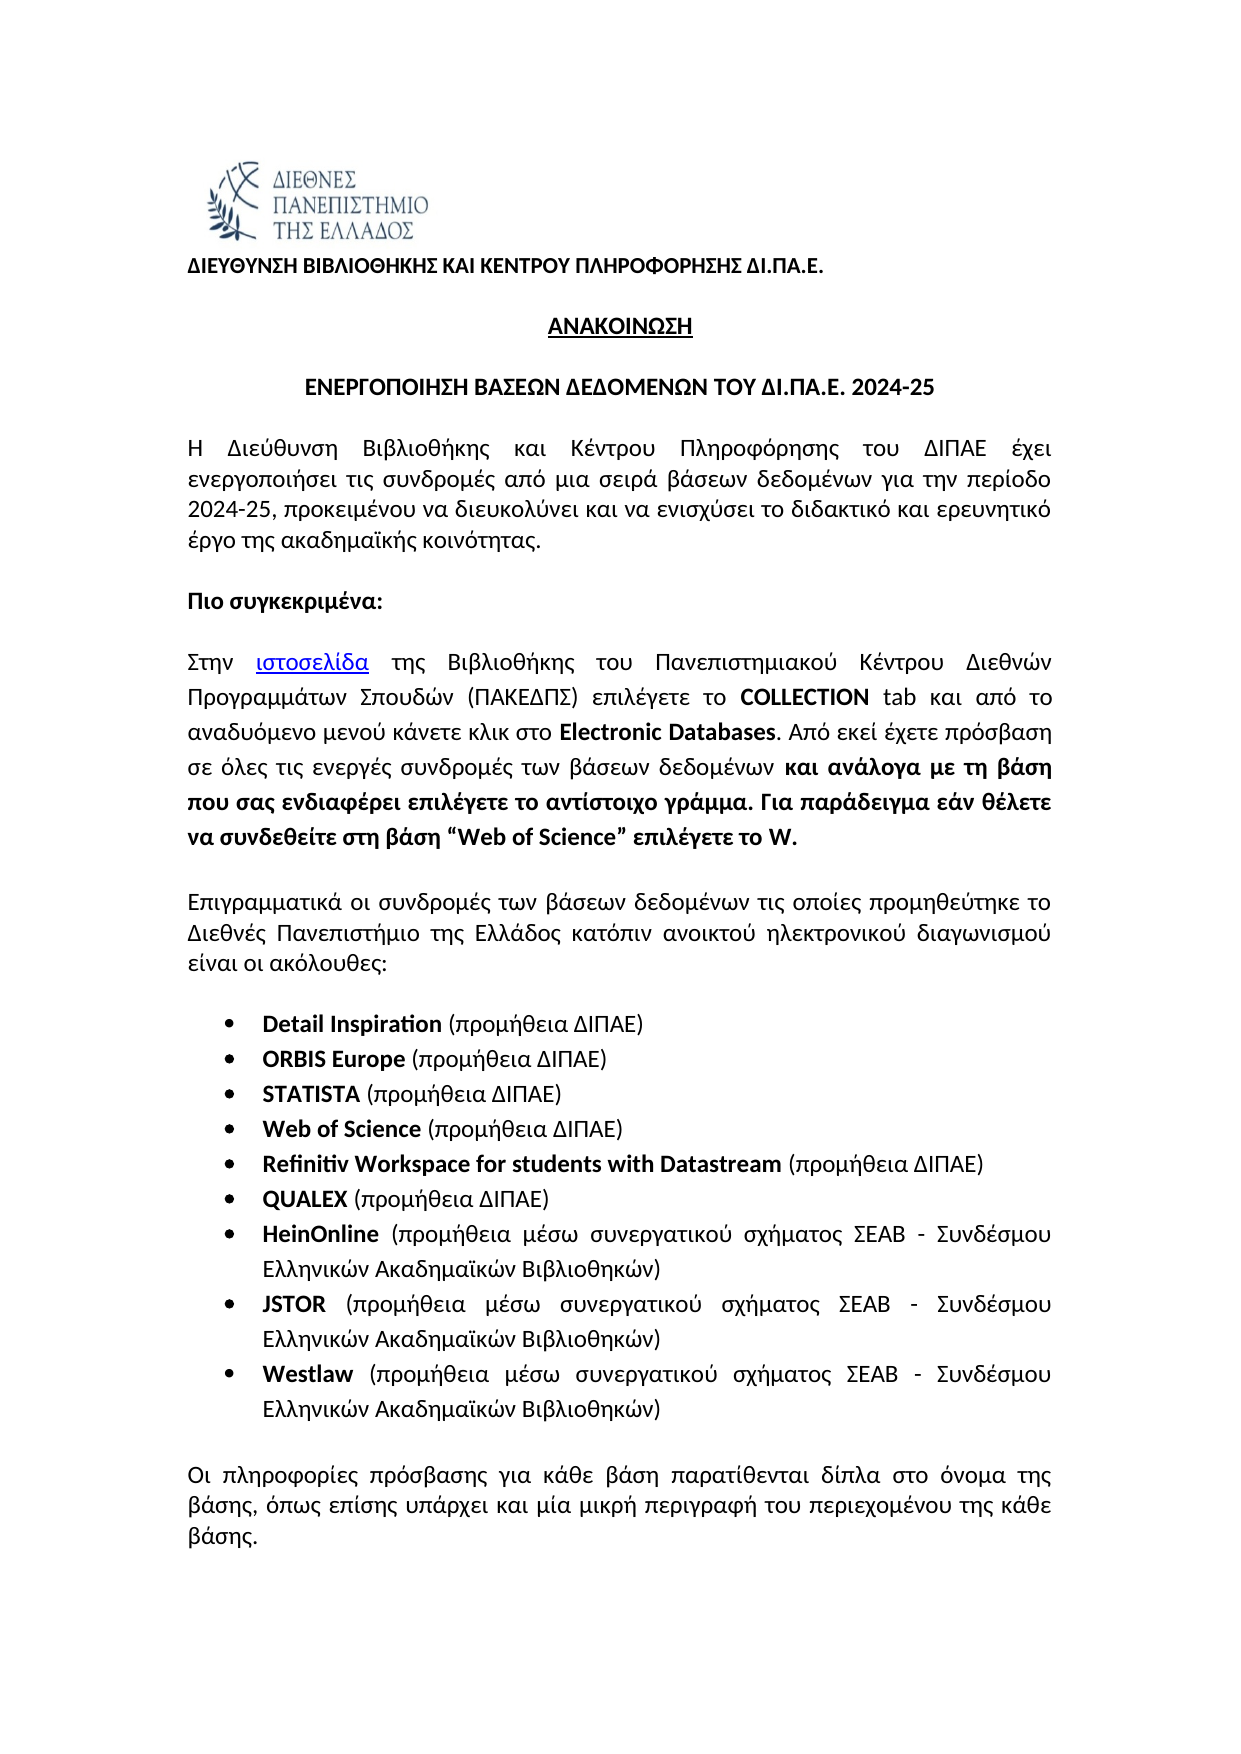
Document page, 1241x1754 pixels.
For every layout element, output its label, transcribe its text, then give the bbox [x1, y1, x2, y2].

list HeinOnline (προμήθεια μέσω συνεργατικού σχήματος ΣΕΑΒ - Συνδέσμου Ελληνικών Ακαδημαϊκών Βιβλιοθηκών) [225, 1218, 1053, 1284]
list QUALEX (προμήθεια ΔΙΠΑΕ) [225, 1183, 1053, 1214]
list Detail Inspiration (προμήθεια ΔΙΠΑΕ) [225, 1008, 1053, 1039]
list STATISTA (προμήθεια ΔΙΠΑΕ) [225, 1078, 1053, 1109]
text Επιγραμματικά οι συνδρομές των βάσεων δεδομένων τις οποίες προμηθεύτηκε το Διεθνές Πανεπιστήμιο της Ελλάδος κατόπιν ανοικτού ηλεκτρονικού διαγωνισμού είναι οι ακόλουθες: [187, 886, 1053, 978]
text Οι πληροφορίες πρόσβασης για κάθε βάση παρατίθενται δίπλα στο όνομα της βάσης, όπως επίσης υπάρχει και μία μικρή περιγραφή του περιεχομένου της κάθε βάσης. [187, 1459, 1053, 1551]
picture [187, 150, 447, 252]
list Westlaw (προμήθεια μέσω συνεργατικού σχήματος ΣΕΑΒ - Συνδέσμου Ελληνικών Ακαδημαϊκών Βιβλιοθηκών) [225, 1358, 1053, 1424]
text Η Διεύθυνση Βιβλιοθήκης και Κέντρου Πληροφόρησης του ΔΙΠΑΕ έχει ενεργοποιήσει τις συνδρομές από μια σειρά βάσεων δεδομένων για την περίοδο 2024-25, προκειμένου να διευκολύνει και να ενισχύσει το διδακτικό και ερευνητικό έργο της ακαδημαϊκής κοινότητας. [187, 432, 1053, 554]
text ΕΝΕΡΓΟΠΟΙΗΣΗ ΒΑΣΕΩΝ ΔΕΔΟΜΕΝΩΝ ΤΟΥ ΔΙ.ΠΑ.Ε. 2024-25 [187, 371, 1053, 402]
text Στην ιστοσελίδα της Βιβλιοθήκης του Πανεπιστημιακού Κέντρου Διεθνών Προγραμμάτων Σπουδών (ΠΑΚΕΔΠΣ) επιλέγετε το COLLECTION tab και από το αναδυόμενο μενού κάνετε κλικ στο Electronic Databases. Από εκεί έχετε πρόσβαση σε όλες τις ενεργές συνδρομές των βάσεων δεδομένων και ανάλογα με τη βάση που σας ενδιαφέρει επιλέγετε το αντίστοιχο γράμμα. Για παράδειγμα εάν θέλετε να συνδεθείτε στη βάση “Web of Science” επιλέγετε το W. [187, 646, 1053, 851]
list Refinitiv Workspace for students with Datastream (προμήθεια ΔΙΠΑΕ) [225, 1148, 1053, 1179]
list ORBIS Europe (προμήθεια ΔΙΠΑΕ) [225, 1043, 1053, 1074]
list JSTOR (προμήθεια μέσω συνεργατικού σχήματος ΣΕΑΒ - Συνδέσμου Ελληνικών Ακαδημαϊκών Βιβλιοθηκών) [225, 1288, 1053, 1354]
text ΑΝΑΚΟΙΝΩΣΗ [187, 310, 1053, 341]
text ΔΙΕΥΘΥΝΣΗ ΒΙΒΛΙΟΘΗΚΗΣ ΚΑΙ ΚΕΝΤΡΟΥ ΠΛΗΡΟΦΟΡΗΣΗΣ ΔΙ.ΠΑ.Ε. [187, 252, 1053, 279]
list Web of Science (προμήθεια ΔΙΠΑΕ) [225, 1113, 1053, 1144]
text Πιο συγκεκριμένα: [187, 585, 1053, 615]
